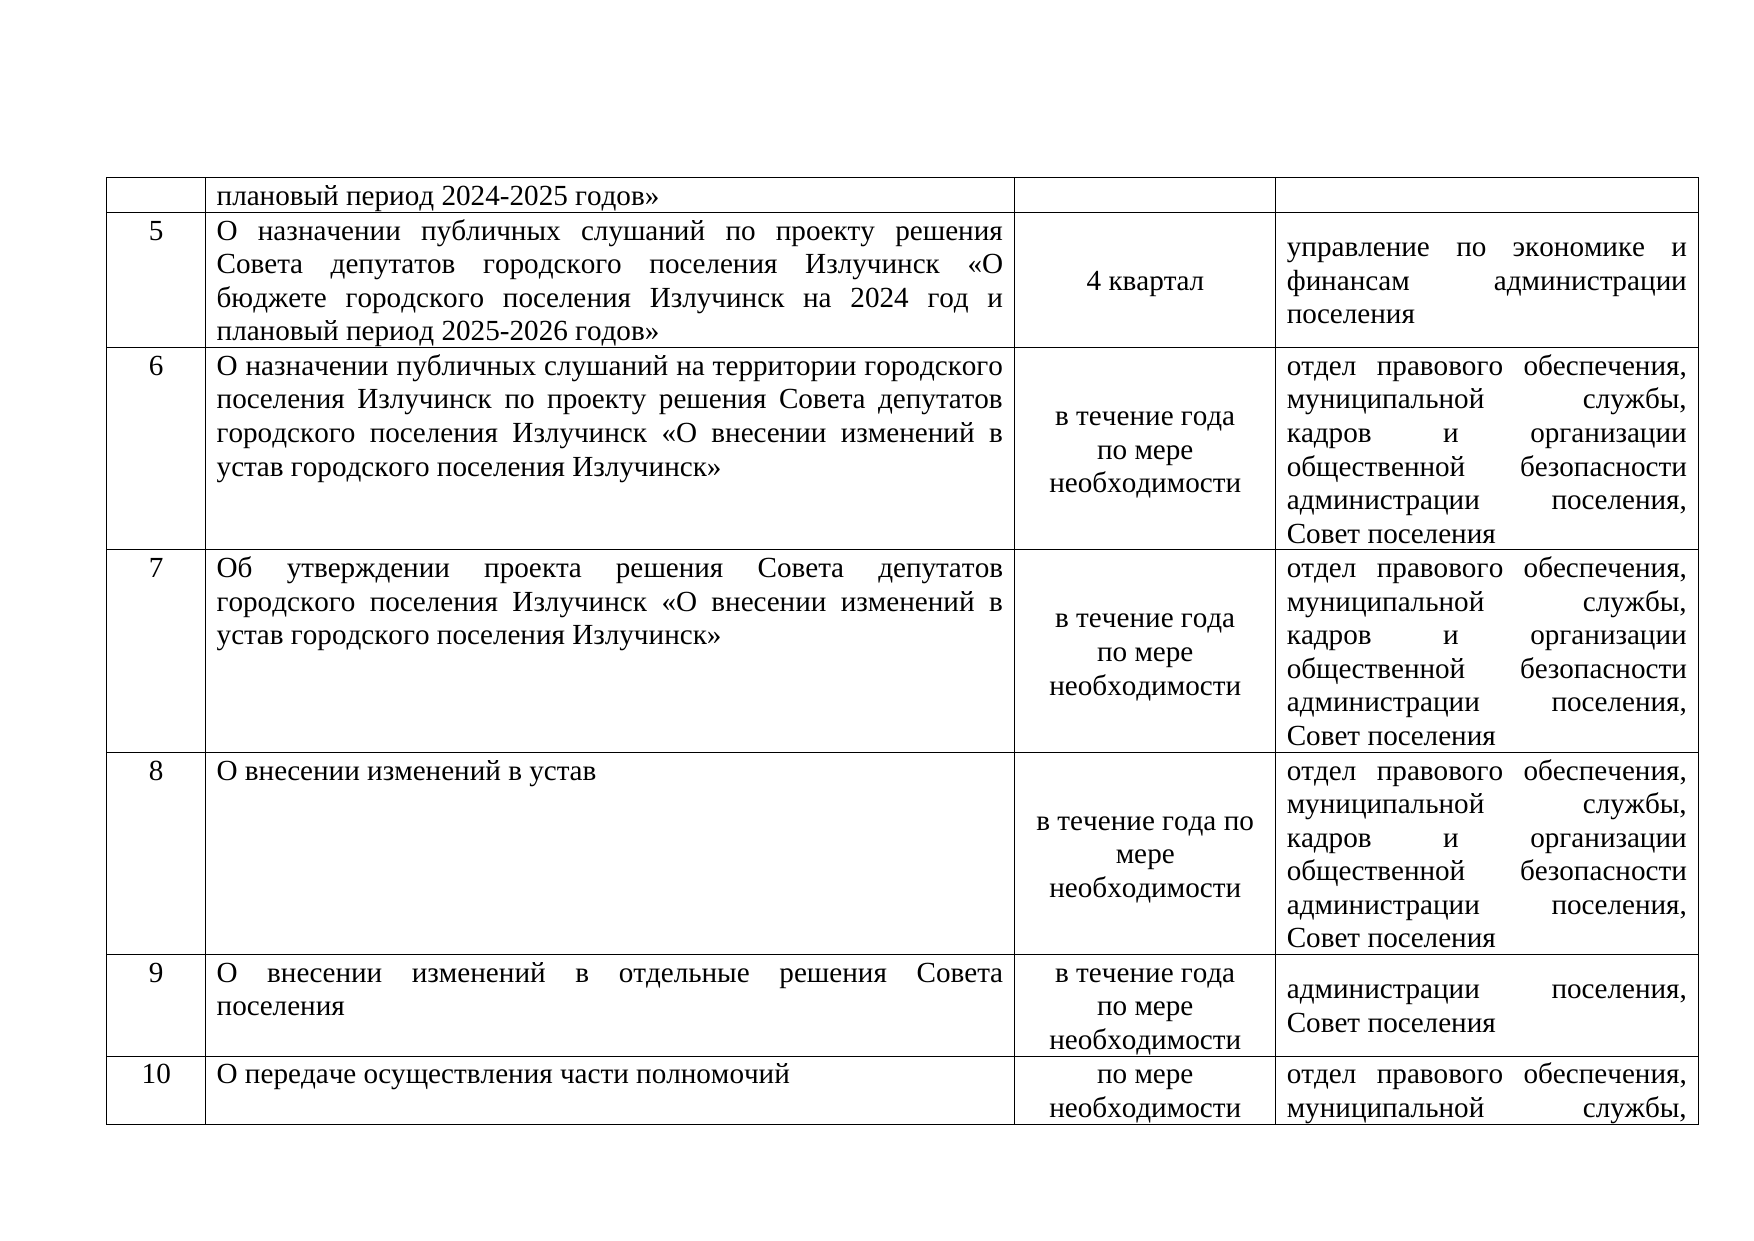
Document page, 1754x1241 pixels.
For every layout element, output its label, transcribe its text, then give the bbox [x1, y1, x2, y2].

table_cell отдел правового обеспечения, муниципальной службы, кадров и организации общественной безопасности администрации поселения, Совет поселения [1276, 550, 1698, 752]
table_cell отдел правового обеспечения, муниципальной службы, кадров и организации общественной безопасности администрации поселения, Совет поселения [1276, 348, 1698, 549]
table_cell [1276, 1057, 1698, 1124]
table_cell в течение года по мере необходимости [1015, 955, 1275, 1056]
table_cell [1015, 1057, 1275, 1124]
table_cell О внесении изменений в устав [206, 753, 1014, 954]
table_cell в течение года по мере необходимости [1015, 550, 1275, 752]
table_cell отдел правового обеспечения, муниципальной службы, кадров и организации общественной безопасности администрации поселения, Совет поселения [1276, 753, 1698, 954]
table_cell администрации поселения, Совет поселения [1276, 955, 1698, 1056]
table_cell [1015, 178, 1275, 212]
table_cell Об утверждении проекта решения Совета депутатов городского поселения Излучинск «О внесении изменений в устав городского поселения Излучинск» [206, 550, 1014, 752]
table_cell 4 [107, 178, 205, 212]
table_cell 9 [107, 955, 205, 1056]
table_cell в течение года по мере необходимости [1015, 753, 1275, 954]
table_cell управление по экономике и финансам администрации поселения [1276, 213, 1698, 347]
table_cell 7 [107, 550, 205, 752]
table_cell 4 квартал [1015, 213, 1275, 347]
table_cell 10 [107, 1057, 205, 1124]
table_cell 8 [107, 753, 205, 954]
table_cell в течение года по мере необходимости [1015, 348, 1275, 549]
table_cell О внесении изменений в отдельные решения Совета поселения [206, 955, 1014, 1056]
table_cell О назначении публичных слушаний по проекту решения Совета депутатов городского поселения Излучинск «О бюджете городского поселения Излучинск на 2024 год и плановый период 2025-2026 годов» [206, 213, 1014, 347]
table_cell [1276, 178, 1698, 212]
table_cell О назначении публичных слушаний на территории городского поселения Излучинск по проекту решения Совета депутатов городского поселения Излучинск «О внесении изменений в устав городского поселения Излучинск» [206, 348, 1014, 549]
table_cell 5 [107, 213, 205, 347]
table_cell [206, 1057, 1014, 1124]
table_cell 6 [107, 348, 205, 549]
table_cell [206, 178, 1014, 212]
